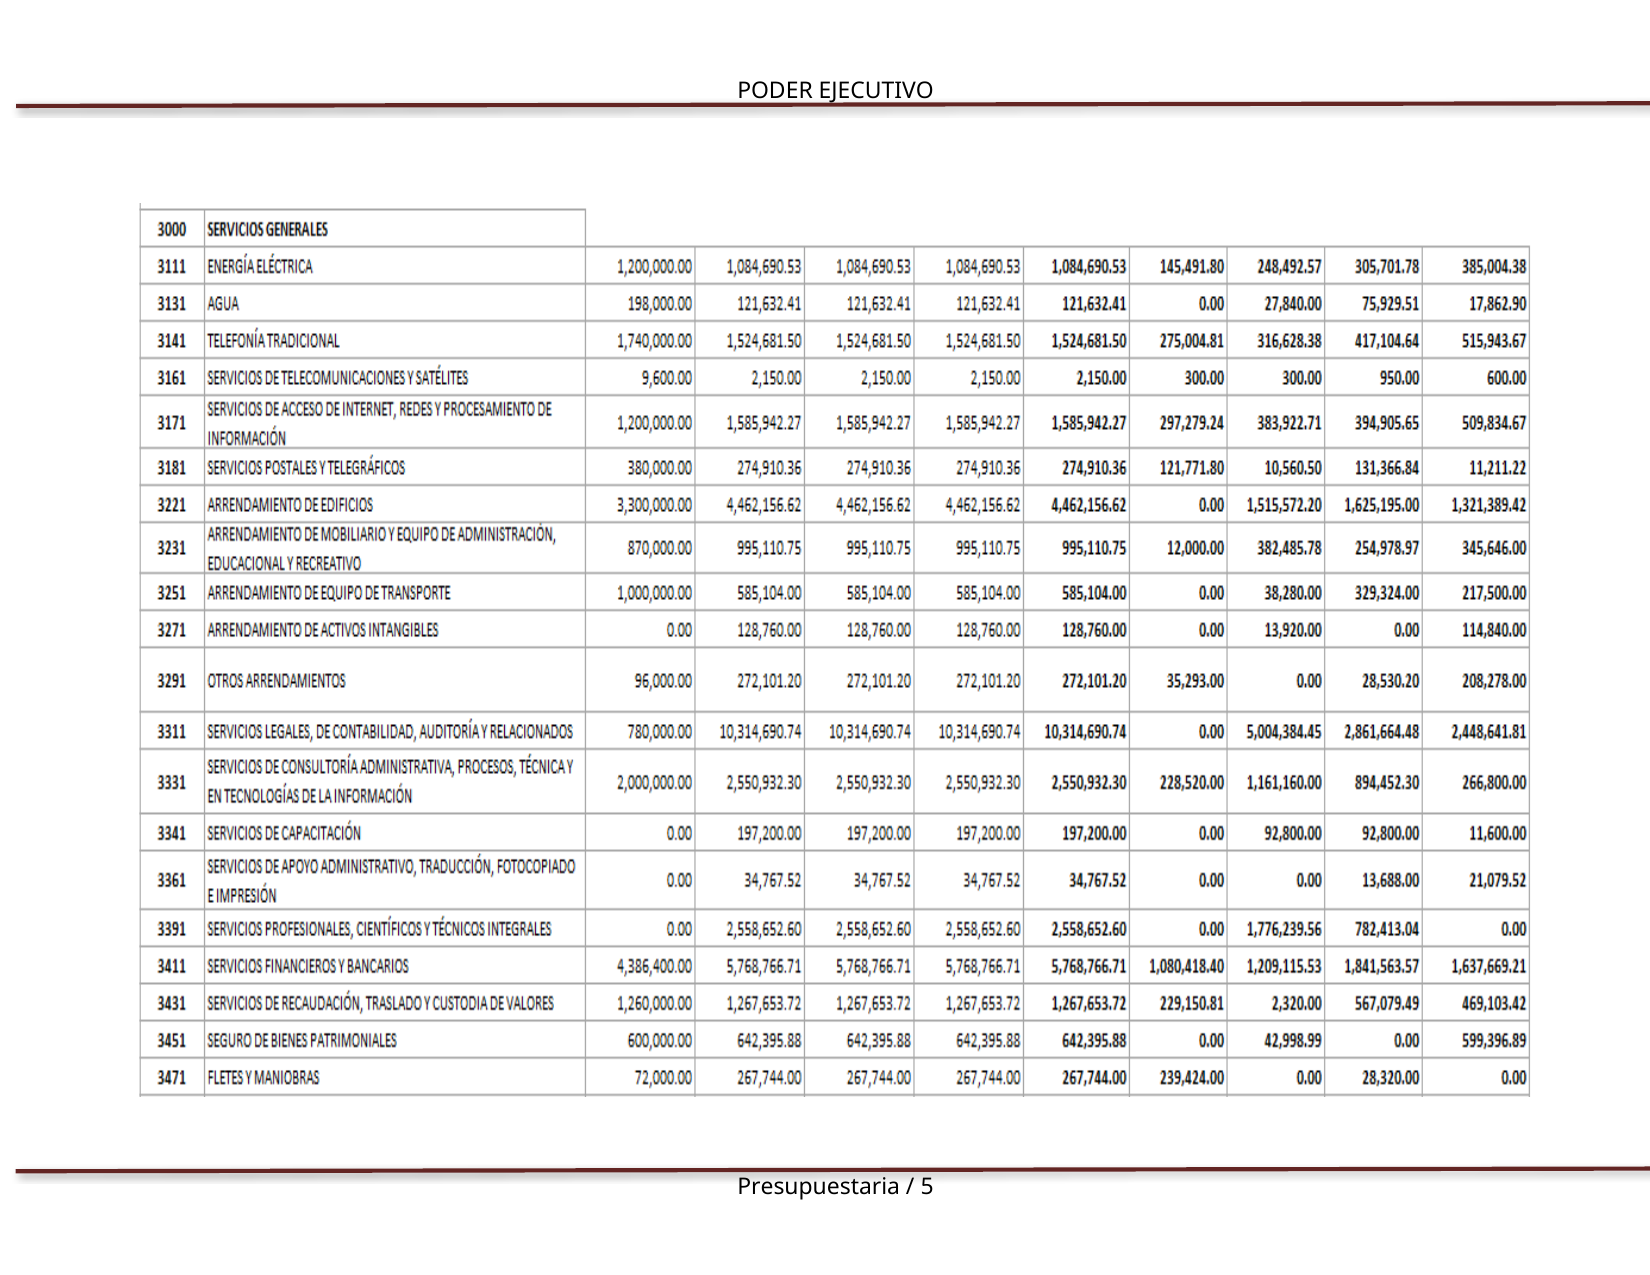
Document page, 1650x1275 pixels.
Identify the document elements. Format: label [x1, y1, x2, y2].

picture [139, 203, 1532, 1097]
